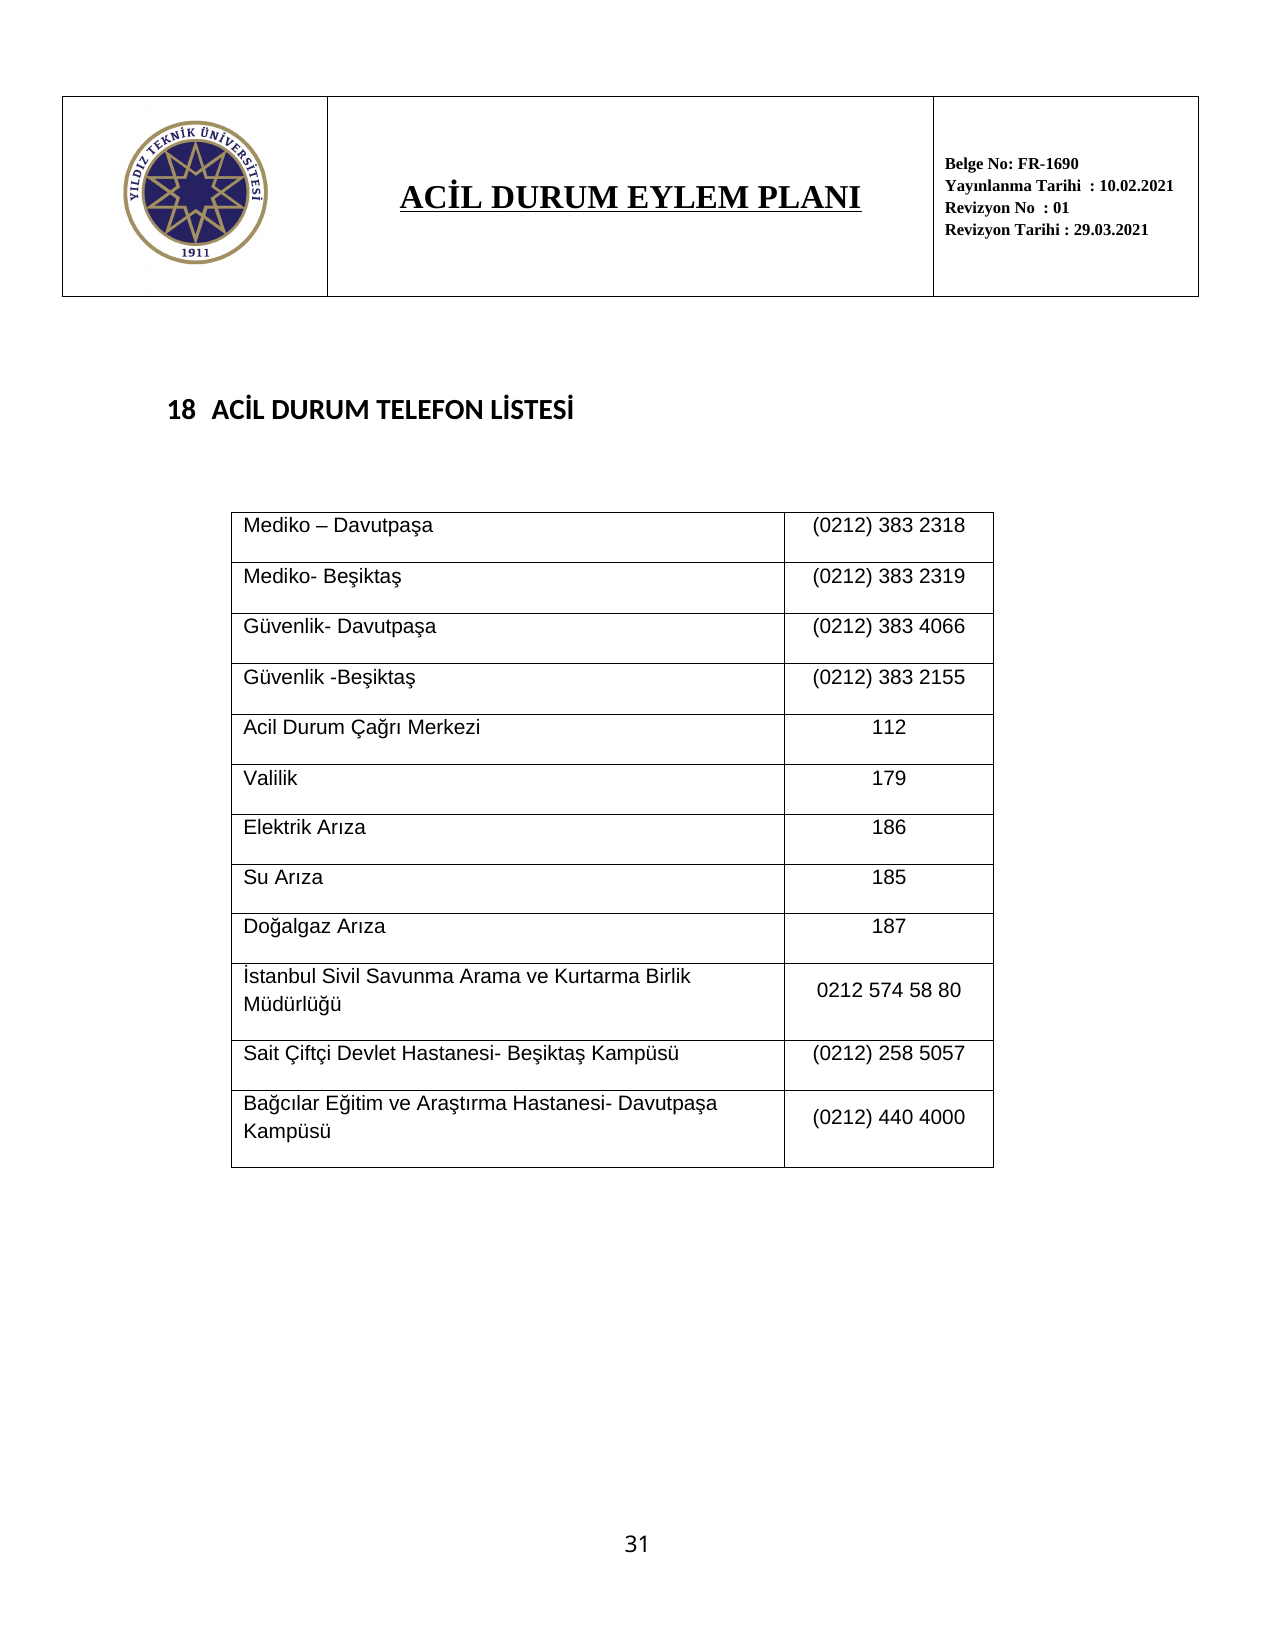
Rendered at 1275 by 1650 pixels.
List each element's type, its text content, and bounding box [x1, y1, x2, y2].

table_cell (0212) 383 2155 [785, 664, 993, 714]
table_cell 186 [785, 815, 993, 864]
table_cell (0212) 258 5057 [785, 1041, 993, 1090]
table_cell 112 [785, 715, 993, 764]
table_cell Elektrik Arıza [232, 815, 784, 864]
picture [101, 97, 289, 296]
table_cell Güvenlik -Beşiktaş [232, 664, 784, 714]
table_cell Valilik [232, 765, 784, 814]
table_cell Doğalgaz Arıza [232, 914, 784, 963]
subtitle ACİL DURUM TELEFON LİSTESİ [166, 391, 1127, 426]
table_cell 187 [785, 914, 993, 963]
table_cell Güvenlik- Davutpaşa [232, 614, 784, 663]
table_cell 185 [785, 865, 993, 913]
table_cell Su Arıza [232, 865, 784, 913]
table_cell Acil Durum Çağrı Merkezi [232, 715, 784, 764]
table_cell İstanbul Sivil Savunma Arama ve Kurtarma Birlik Müdürlüğü [232, 964, 784, 1040]
table_cell (0212) 383 2319 [785, 563, 993, 613]
table_cell (0212) 383 4066 [785, 614, 993, 663]
table_cell (0212) 440 4000 [785, 1091, 993, 1167]
table_header (0212) 383 2318 [785, 513, 993, 562]
table_cell Sait Çiftçi Devlet Hastanesi- Beşiktaş Kampüsü [232, 1041, 784, 1090]
table_header Mediko – Davutpaşa [232, 513, 784, 562]
table_cell 0212 574 58 80 [785, 964, 993, 1040]
table_cell Bağcılar Eğitim ve Araştırma Hastanesi- Davutpaşa Kampüsü [232, 1091, 784, 1167]
table_cell 179 [785, 765, 993, 814]
table_cell Mediko- Beşiktaş [232, 563, 784, 613]
